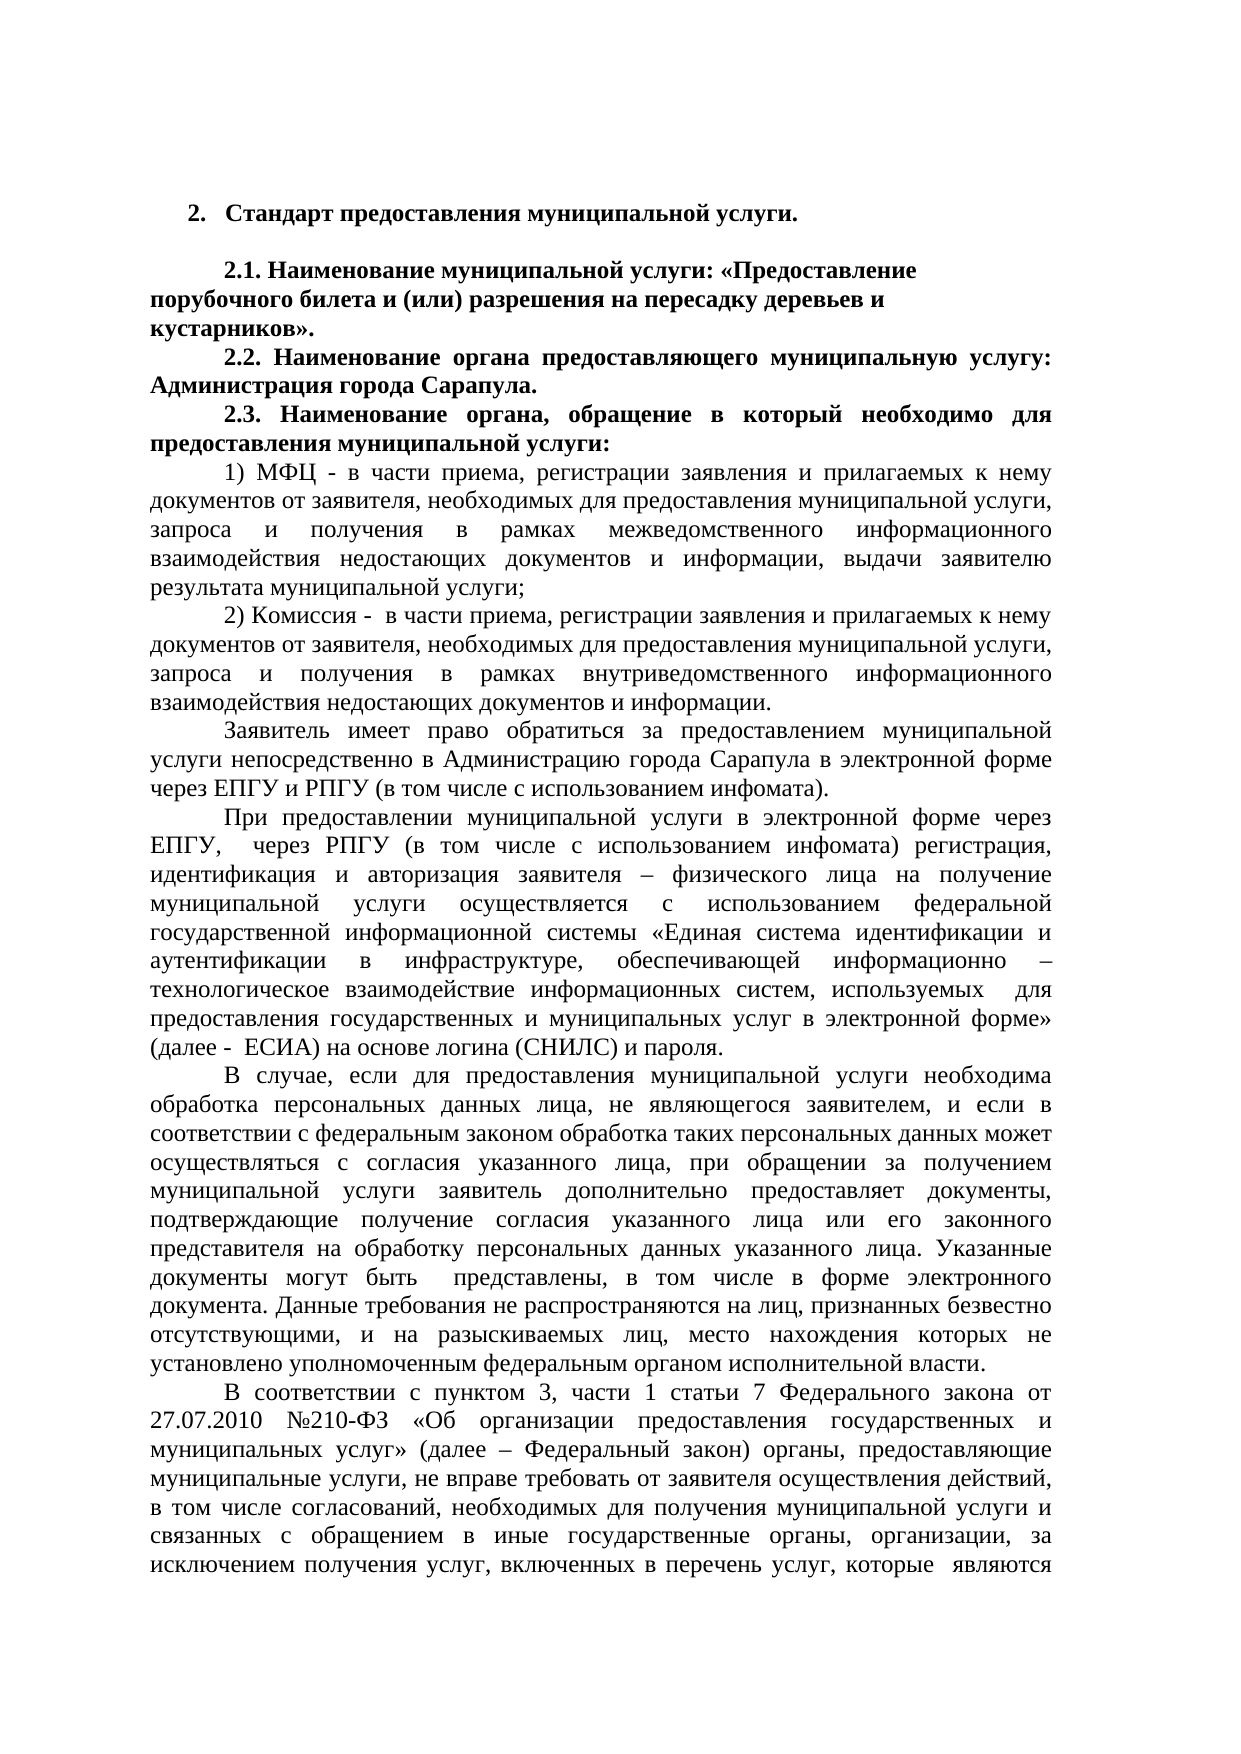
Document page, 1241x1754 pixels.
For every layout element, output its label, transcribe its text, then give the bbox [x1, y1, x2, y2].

text При предоставлении муниципальной услуги в электронной форме через ЕПГУ, через РПГУ (в том числе с использованием инфомата) регистрация, идентификация и авторизация заявителя – физического лица на получение муниципальной услуги осуществляется с использованием федеральной государственной информационной системы «Единая система идентификации и аутентификации в инфраструктуре, обеспечивающей информационно – технологическое взаимодействие информационных систем, используемых для предоставления государственных и муниципальных услуг в электронной форме» (далее - ЕСИА) на основе логина (СНИЛС) и пароля. [150, 802, 1053, 1061]
text 2) Комиссия - в части приема, регистрации заявления и прилагаемых к нему документов от заявителя, необходимых для предоставления муниципальной услуги, запроса и получения в рамках внутриведомственного информационного взаимодействия недостающих документов и информации. [150, 601, 1053, 716]
text Заявитель имеет право обратиться за предоставлением муниципальной услуги непосредственно в Администрацию города Сарапула в электронной форме через ЕПГУ и РПГУ (в том числе с использованием инфомата). [150, 716, 1053, 802]
text 2.1. Наименование муниципальной услуги: «Предоставление порубочного билета и (или) разрешения на пересадку деревьев и кустарников». [150, 256, 1053, 342]
text 2.2. Наименование органа предоставляющего муниципальную услугу: Администрация города Сарапула. [150, 342, 1053, 399]
text 1) МФЦ - в части приема, регистрации заявления и прилагаемых к нему документов от заявителя, необходимых для предоставления муниципальной услуги, запроса и получения в рамках межведомственного информационного взаимодействия недостающих документов и информации, выдачи заявителю результата муниципальной услуги; [150, 457, 1053, 601]
text В случае, если для предоставления муниципальной услуги необходима обработка персональных данных лица, не являющегося заявителем, и если в соответствии с федеральным законом обработка таких персональных данных может осуществляться с согласия указанного лица, при обращении за получением муниципальной услуги заявитель дополнительно предоставляет документы, подтверждающие получение согласия указанного лица или его законного представителя на обработку персональных данных указанного лица. Указанные документы могут быть представлены, в том числе в форме электронного документа. Данные требования не распространяются на лиц, признанных безвестно отсутствующими, и на разыскиваемых лиц, место нахождения которых не установлено уполномоченным федеральным органом исполнительной власти. [150, 1061, 1053, 1377]
text 2.3. Наименование органа, обращение в который необходимо для предоставления муниципальной услуги: [150, 399, 1053, 457]
list Стандарт предоставления муниципальной услуги. [187, 198, 1053, 227]
